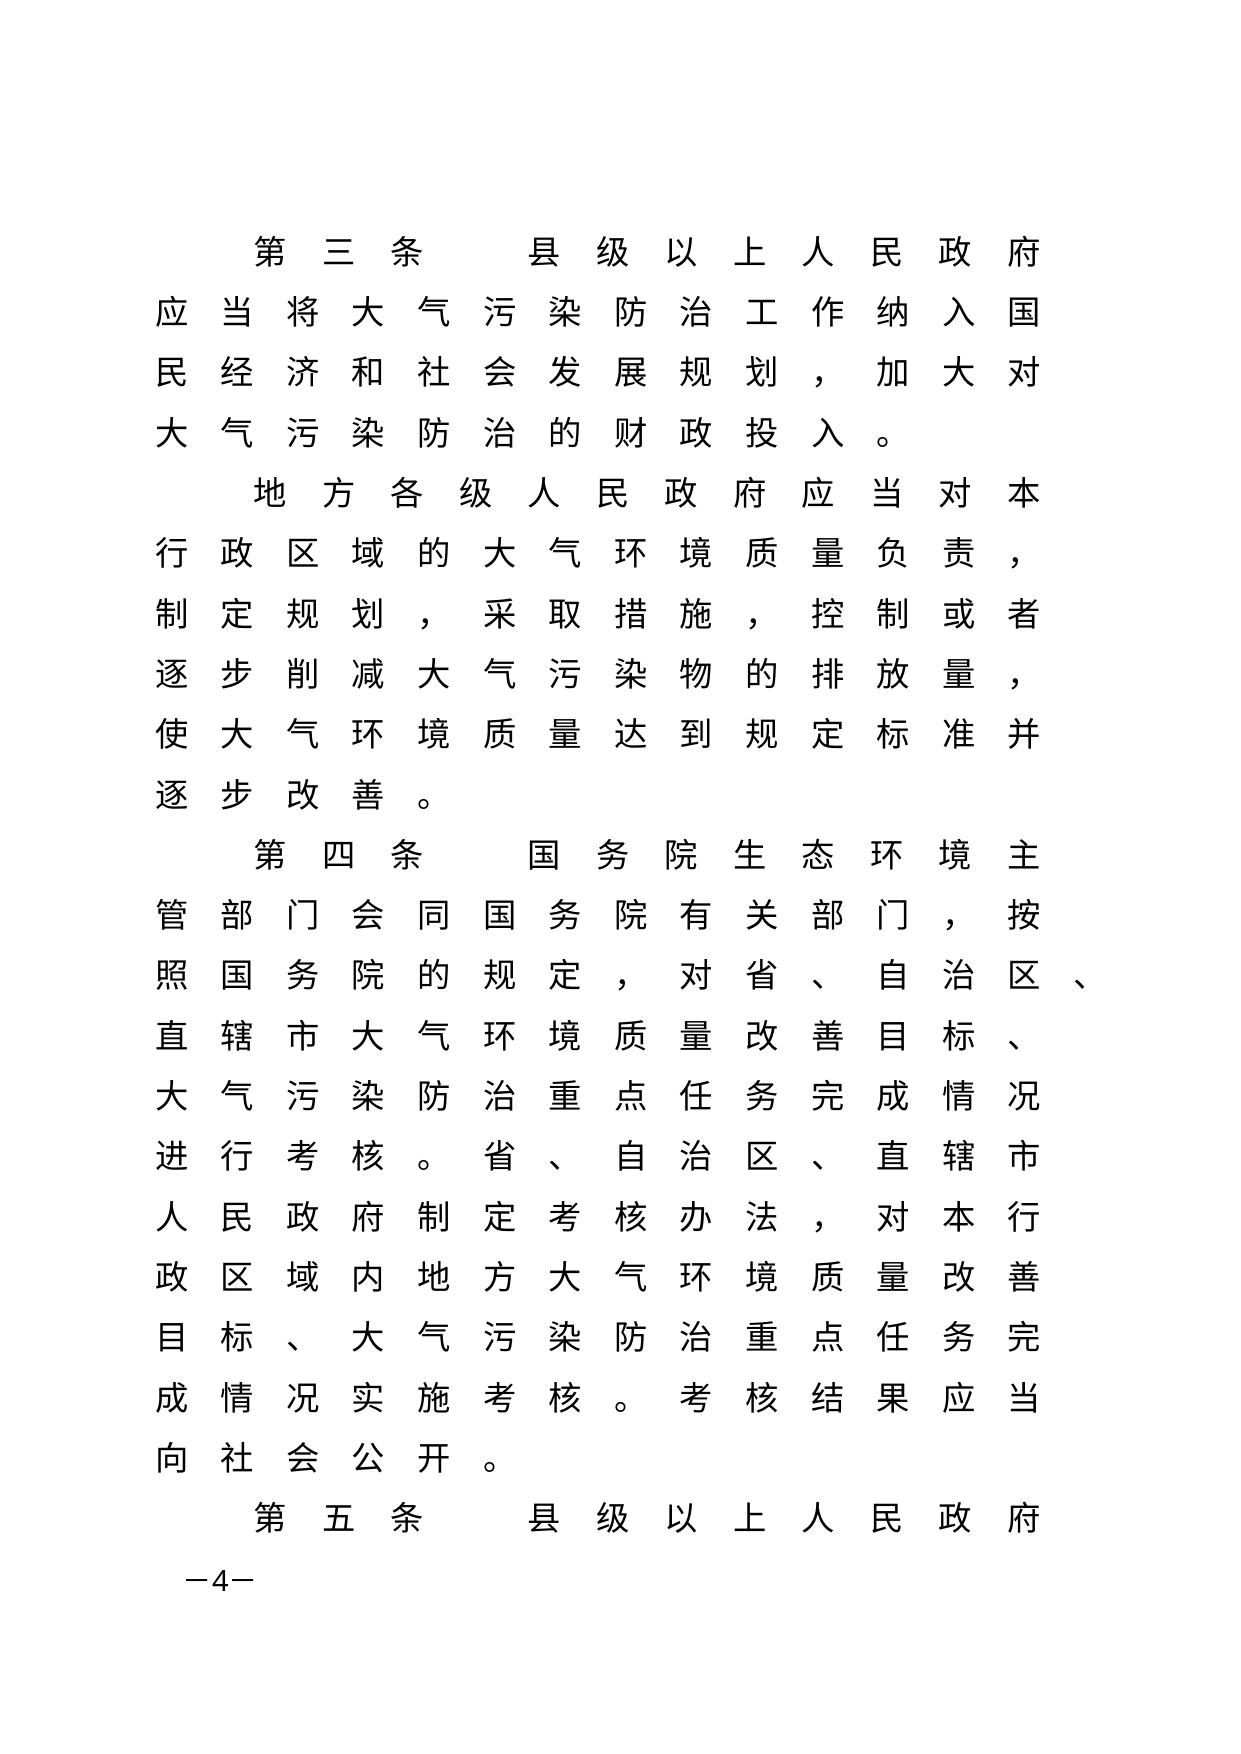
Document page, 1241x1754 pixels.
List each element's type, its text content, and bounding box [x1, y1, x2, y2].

text 第四条 国务院生态环境主管部门会同国务院有关部门，按照国务院的规定，对省、自治区、直辖市大气环境质量改善目标、大气污染防治重点任务完成情况进行考核。省、自治区、直辖市人民政府制定考核办法，对本行政区域内地方大气环境质量改善目标、大气污染防治重点任务完成情况实施考核。考核结果应当向社会公开。 [155, 823, 1073, 1486]
text 地方各级人民政府应当对本行政区域的大气环境质量负责，制定规划，采取措施，控制或者逐步削减大气污染物的排放量，使大气环境质量达到规定标准并逐步改善。 [155, 461, 1073, 823]
text 第三条 县级以上人民政府应当将大气污染防治工作纳入国民经济和社会发展规划，加大对大气污染防治的财政投入。 [155, 219, 1073, 461]
text 第五条 县级以上人民政府生态环境主管部门对大气污染防治实施统一监督管理。 [155, 1486, 1073, 1546]
